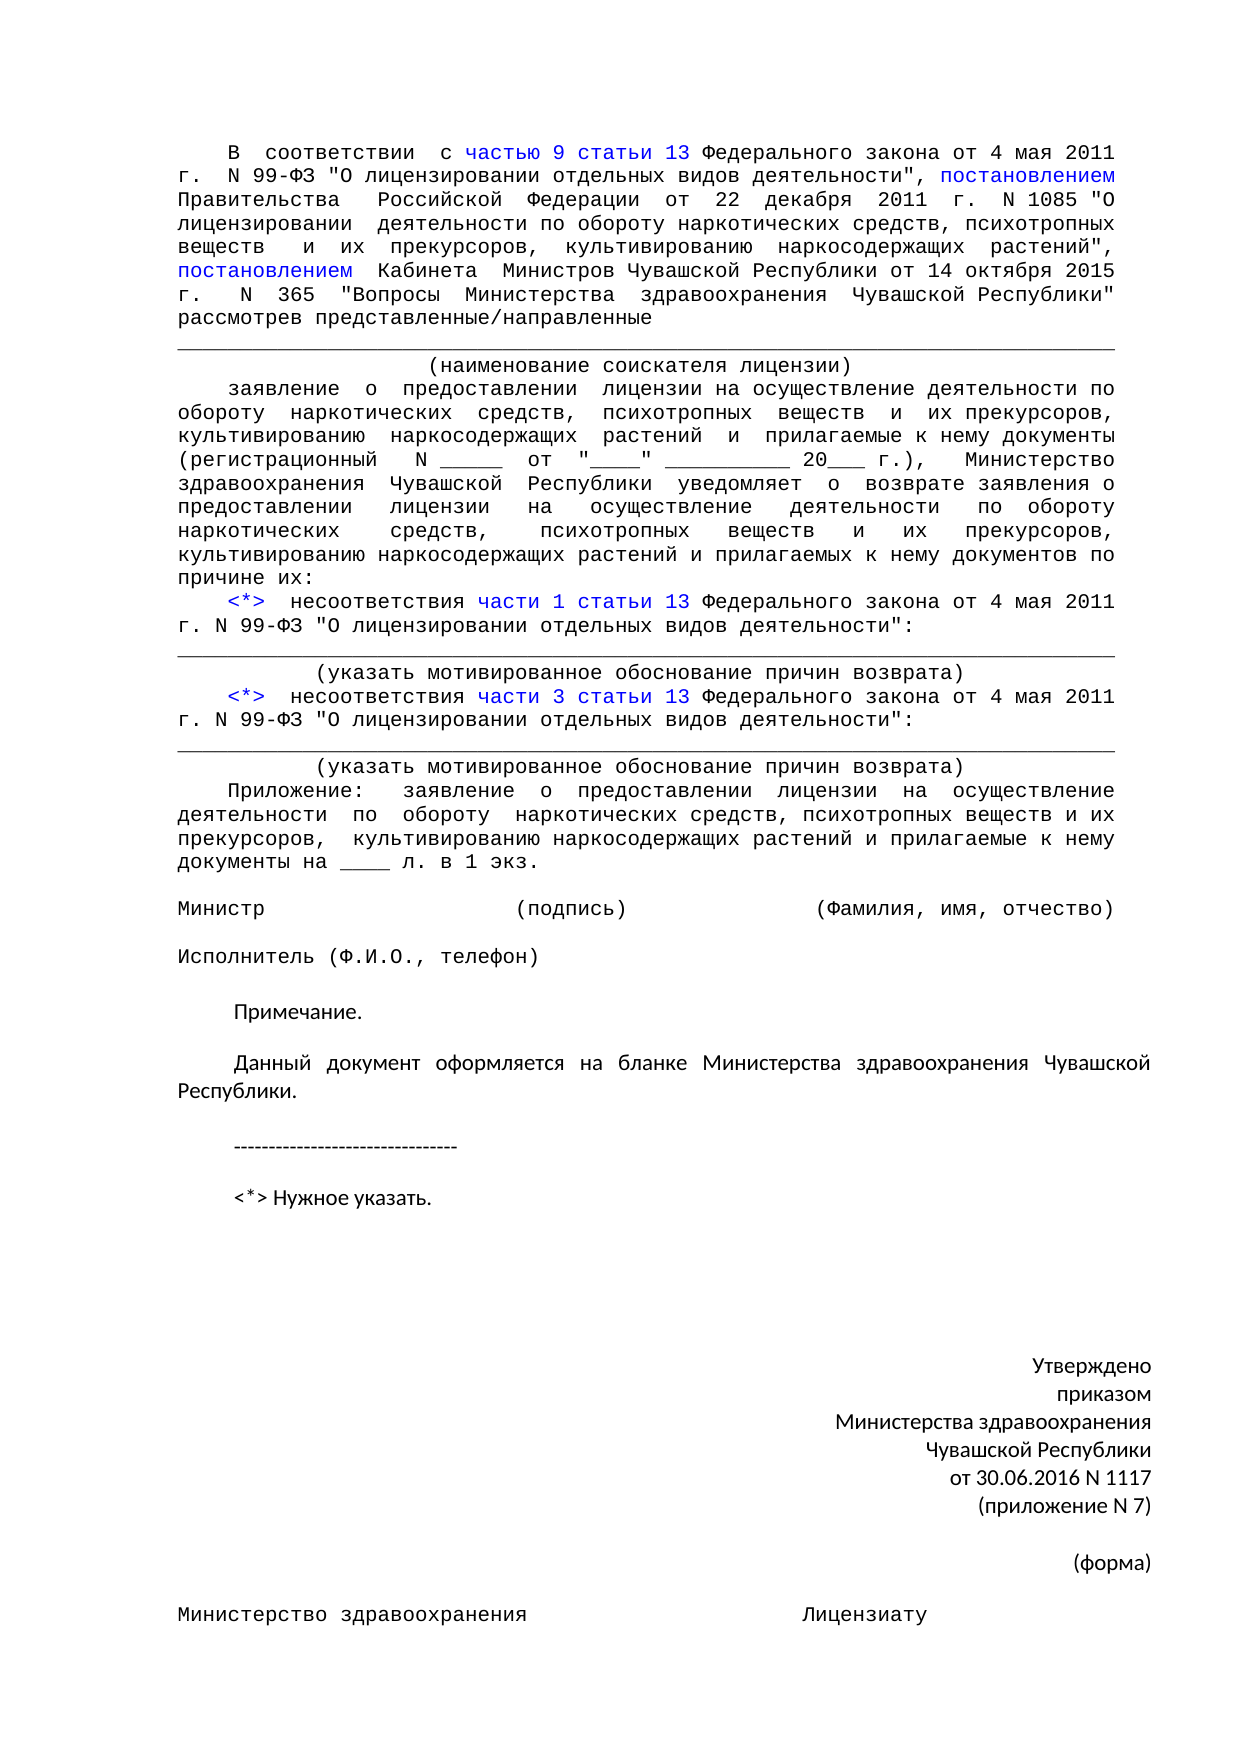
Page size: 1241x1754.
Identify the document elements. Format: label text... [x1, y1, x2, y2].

text Утверждено [177, 1351, 1152, 1379]
text г. N 99-ФЗ "О лицензировании отдельных видов деятельности": [177, 709, 1152, 733]
text ___________________________________________________________________________ [177, 638, 1152, 662]
text (приложение N 7) [177, 1492, 1152, 1519]
text Правительства Российской Федерации от 22 декабря 2011 г. N 1085 "О [177, 189, 1152, 213]
text г. N 365 "Вопросы Министерства здравоохранения Чувашской Республики" [177, 284, 1152, 307]
text Министерство здравоохранения Лицензиату [177, 1604, 1152, 1627]
text культивированию наркосодержащих растений и прилагаемых к нему документов по [177, 544, 1152, 567]
text Приложение: заявление о предоставлении лицензии на осуществление [177, 780, 1152, 804]
text (указать мотивированное обоснование причин возврата) [177, 662, 1152, 686]
text постановлением Кабинета Министров Чувашской Республики от 14 октября 2015 [177, 260, 1152, 284]
text заявление о предоставлении лицензии на осуществление деятельности по [177, 378, 1152, 402]
text Министерства здравоохранения [177, 1407, 1152, 1436]
text веществ и их прекурсоров, культивированию наркосодержащих растений", [177, 236, 1152, 260]
text наркотических средств, психотропных веществ и их прекурсоров, [177, 520, 1152, 544]
text -------------------------------- [177, 1132, 1152, 1160]
text культивированию наркосодержащих растений и прилагаемые к нему документы [177, 426, 1152, 449]
text (наименование соискателя лицензии) [177, 354, 1152, 378]
text прекурсоров, культивированию наркосодержащих растений и прилагаемые к нему [177, 827, 1152, 851]
text лицензировании деятельности по обороту наркотических средств, психотропных [177, 213, 1152, 236]
text причине их: [177, 567, 1152, 591]
text <*> несоответствия части 1 статьи 13 Федерального закона от 4 мая 2011 [177, 591, 1152, 615]
text приказом [177, 1379, 1152, 1407]
text Министр (подпись) (Фамилия, имя, отчество) [177, 898, 1152, 922]
text ___________________________________________________________________________ [177, 733, 1152, 757]
text обороту наркотических средств, психотропных веществ и их прекурсоров, [177, 402, 1152, 426]
text рассмотрев представленные/направленные [177, 307, 1152, 331]
text <*> Нужное указать. [177, 1183, 1152, 1211]
text (указать мотивированное обоснование причин возврата) [177, 757, 1152, 780]
text Чувашской Республики [177, 1436, 1152, 1463]
text от 30.06.2016 N 1117 [177, 1463, 1152, 1492]
text В соответствии с частью 9 статьи 13 Федерального закона от 4 мая 2011 [177, 142, 1152, 165]
text г. N 99-ФЗ "О лицензировании отдельных видов деятельности", постановлением [177, 165, 1152, 189]
text Исполнитель (Ф.И.О., телефон) [177, 946, 1152, 969]
text документы на ____ л. в 1 экз. [177, 851, 1152, 875]
text предоставлении лицензии на осуществление деятельности по обороту [177, 496, 1152, 520]
text здравоохранения Чувашской Республики уведомляет о возврате заявления о [177, 473, 1152, 496]
text ___________________________________________________________________________ [177, 331, 1152, 354]
text деятельности по обороту наркотических средств, психотропных веществ и их [177, 804, 1152, 827]
text <*> несоответствия части 3 статьи 13 Федерального закона от 4 мая 2011 [177, 686, 1152, 709]
text (форма) [177, 1548, 1152, 1576]
text г. N 99-ФЗ "О лицензировании отдельных видов деятельности": [177, 615, 1152, 638]
text (регистрационный N _____ от "____" __________ 20___ г.), Министерство [177, 449, 1152, 473]
text Примечание. [177, 997, 1152, 1025]
text Данный документ оформляется на бланке Министерства здравоохранения Чувашской Республики. [177, 1048, 1152, 1104]
